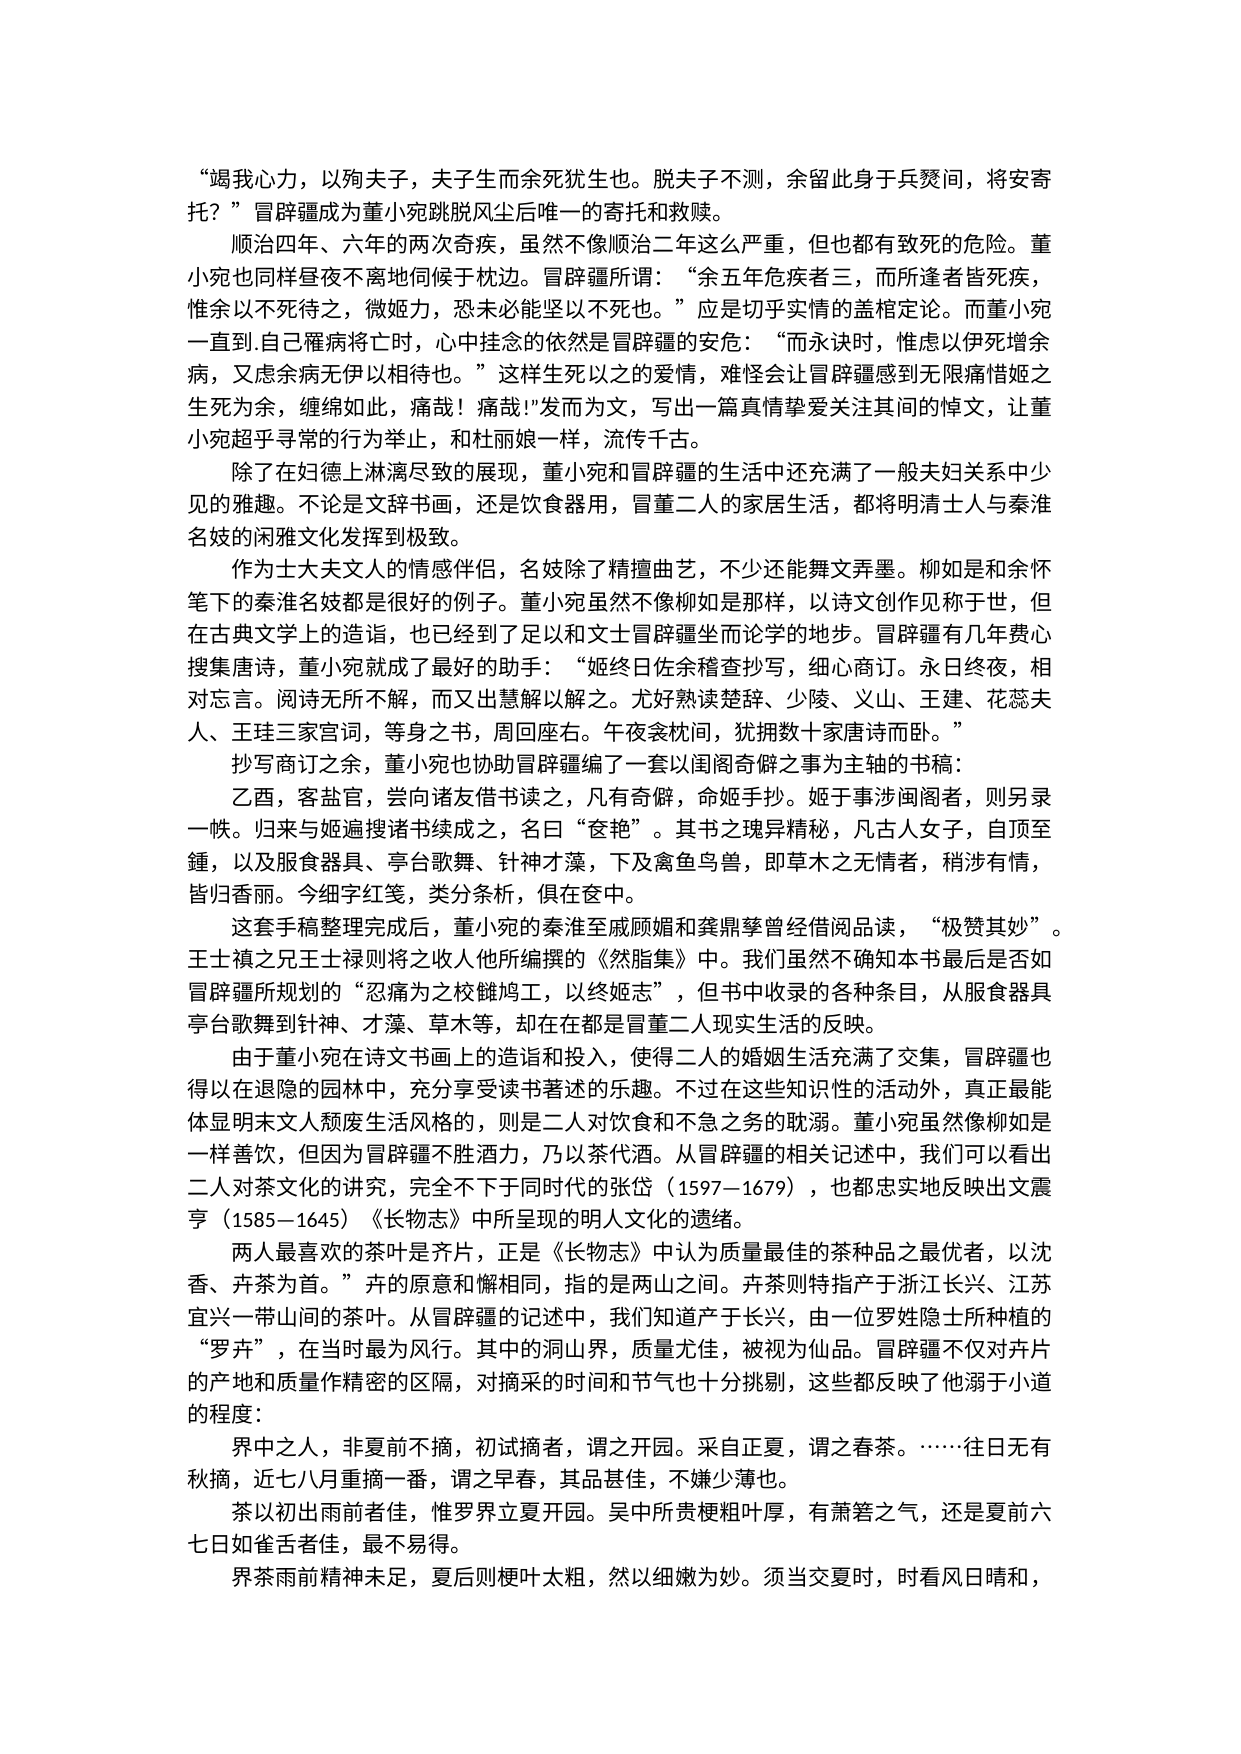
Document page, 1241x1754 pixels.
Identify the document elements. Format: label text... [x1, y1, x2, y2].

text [187, 162, 1053, 227]
text 顺治四年、六年的两次奇疾，虽然不像顺治二年这么严重，但也都有致死的危险。董小宛也同样昼夜不离地伺候于枕边。冒辟疆所谓：“余五年危疾者三，而所逢者皆死疾，惟余以不死待之，微姬力，恐未必能坚以不死也。”应是切乎实情的盖棺定论。而董小宛一直到.自己罹病将亡时，心中挂念的依然是冒辟疆的安危：“而永诀时，惟虑以伊死增余病，又虑余病无伊以相待也。”这样生死以之的爱情，难怪会让冒辟疆感到无限痛惜姬之生死为余，缠绵如此，痛哉！痛哉!”发而为文，写出一篇真情挚爱关注其间的悼文，让董小宛超乎寻常的行为举止，和杜丽娘一样，流传千古。 [187, 227, 1053, 454]
text 抄写商订之余，董小宛也协助冒辟疆编了一套以闺阁奇僻之事为主轴的书稿： [187, 747, 1053, 779]
text 乙酉，客盐官，尝向诸友借书读之，凡有奇僻，命姬手抄。姬于事涉闽阁者，则另录一帙。归来与姬遍搜诸书续成之，名曰“奁艳”。其书之瑰异精秘，凡古人女子，自顶至鍾，以及服食器具、亭台歌舞、针神才藻，下及禽鱼鸟兽，即草木之无情者，稍涉有情，皆归香丽。今细字红笺，类分条析，俱在奁中。 [187, 779, 1053, 909]
text 除了在妇德上淋漓尽致的展现，董小宛和冒辟疆的生活中还充满了一般夫妇关系中少见的雅趣。不论是文辞书画，还是饮食器用，冒董二人的家居生活，都将明清士人与秦淮名妓的闲雅文化发挥到极致。 [187, 454, 1053, 552]
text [187, 1559, 1053, 1592]
text 界中之人，非夏前不摘，初试摘者，谓之开园。采自正夏，谓之春茶。……往日无有秋摘，近七八月重摘一番，谓之早春，其品甚佳，不嫌少薄也。 [187, 1429, 1053, 1494]
text 两人最喜欢的茶叶是齐片，正是《长物志》中认为质量最佳的茶种品之最优者，以沈香、卉茶为首。”卉的原意和懈相同，指的是两山之间。卉茶则特指产于浙江长兴、江苏宜兴一带山间的茶叶。从冒辟疆的记述中，我们知道产于长兴，由一位罗姓隐士所种植的“罗卉”，在当时最为风行。其中的洞山界，质量尤佳，被视为仙品。冒辟疆不仅对卉片的产地和质量作精密的区隔，对摘采的时间和节气也十分挑剔，这些都反映了他溺于小道的程度： [187, 1234, 1053, 1429]
text 这套手稿整理完成后，董小宛的秦淮至戚顾媚和龚鼎孳曾经借阅品读，“极赞其妙”。王士禛之兄王士禄则将之收人他所编撰的《然脂集》中。我们虽然不确知本书最后是否如冒辟疆所规划的“忍痛为之校雠鸠工，以终姬志”，但书中收录的各种条目，从服食器具、亭台歌舞到针神、才藻、草木等，却在在都是冒董二人现实生活的反映。 [187, 909, 1053, 1039]
text 作为士大夫文人的情感伴侣，名妓除了精擅曲艺，不少还能舞文弄墨。柳如是和余怀笔下的秦淮名妓都是很好的例子。董小宛虽然不像柳如是那样，以诗文创作见称于世，但在古典文学上的造诣，也已经到了足以和文士冒辟疆坐而论学的地步。冒辟疆有几年费心搜集唐诗，董小宛就成了最好的助手：“姬终日佐余稽查抄写，细心商订。永日终夜，相对忘言。阅诗无所不解，而又出慧解以解之。尤好熟读楚辞、少陵、义山、王建、花蕊夫人、王珪三家宫词，等身之书，周回座右。午夜衾枕间，犹拥数十家唐诗而卧。” [187, 552, 1053, 747]
text 茶以初出雨前者佳，惟罗界立夏开园。吴中所贵梗粗叶厚，有萧箬之气，还是夏前六七日如雀舌者佳，最不易得。 [187, 1494, 1053, 1559]
text 由于董小宛在诗文书画上的造诣和投入，使得二人的婚姻生活充满了交集，冒辟疆也得以在退隐的园林中，充分享受读书著述的乐趣。不过在这些知识性的活动外，真正最能体显明末文人颓废生活风格的，则是二人对饮食和不急之务的耽溺。董小宛虽然像柳如是一样善饮，但因为冒辟疆不胜酒力，乃以茶代酒。从冒辟疆的相关记述中，我们可以看出二人对茶文化的讲究，完全不下于同时代的张岱（1597—1679），也都忠实地反映出文震亨（1585—1645）《长物志》中所呈现的明人文化的遗绪。 [187, 1039, 1053, 1234]
